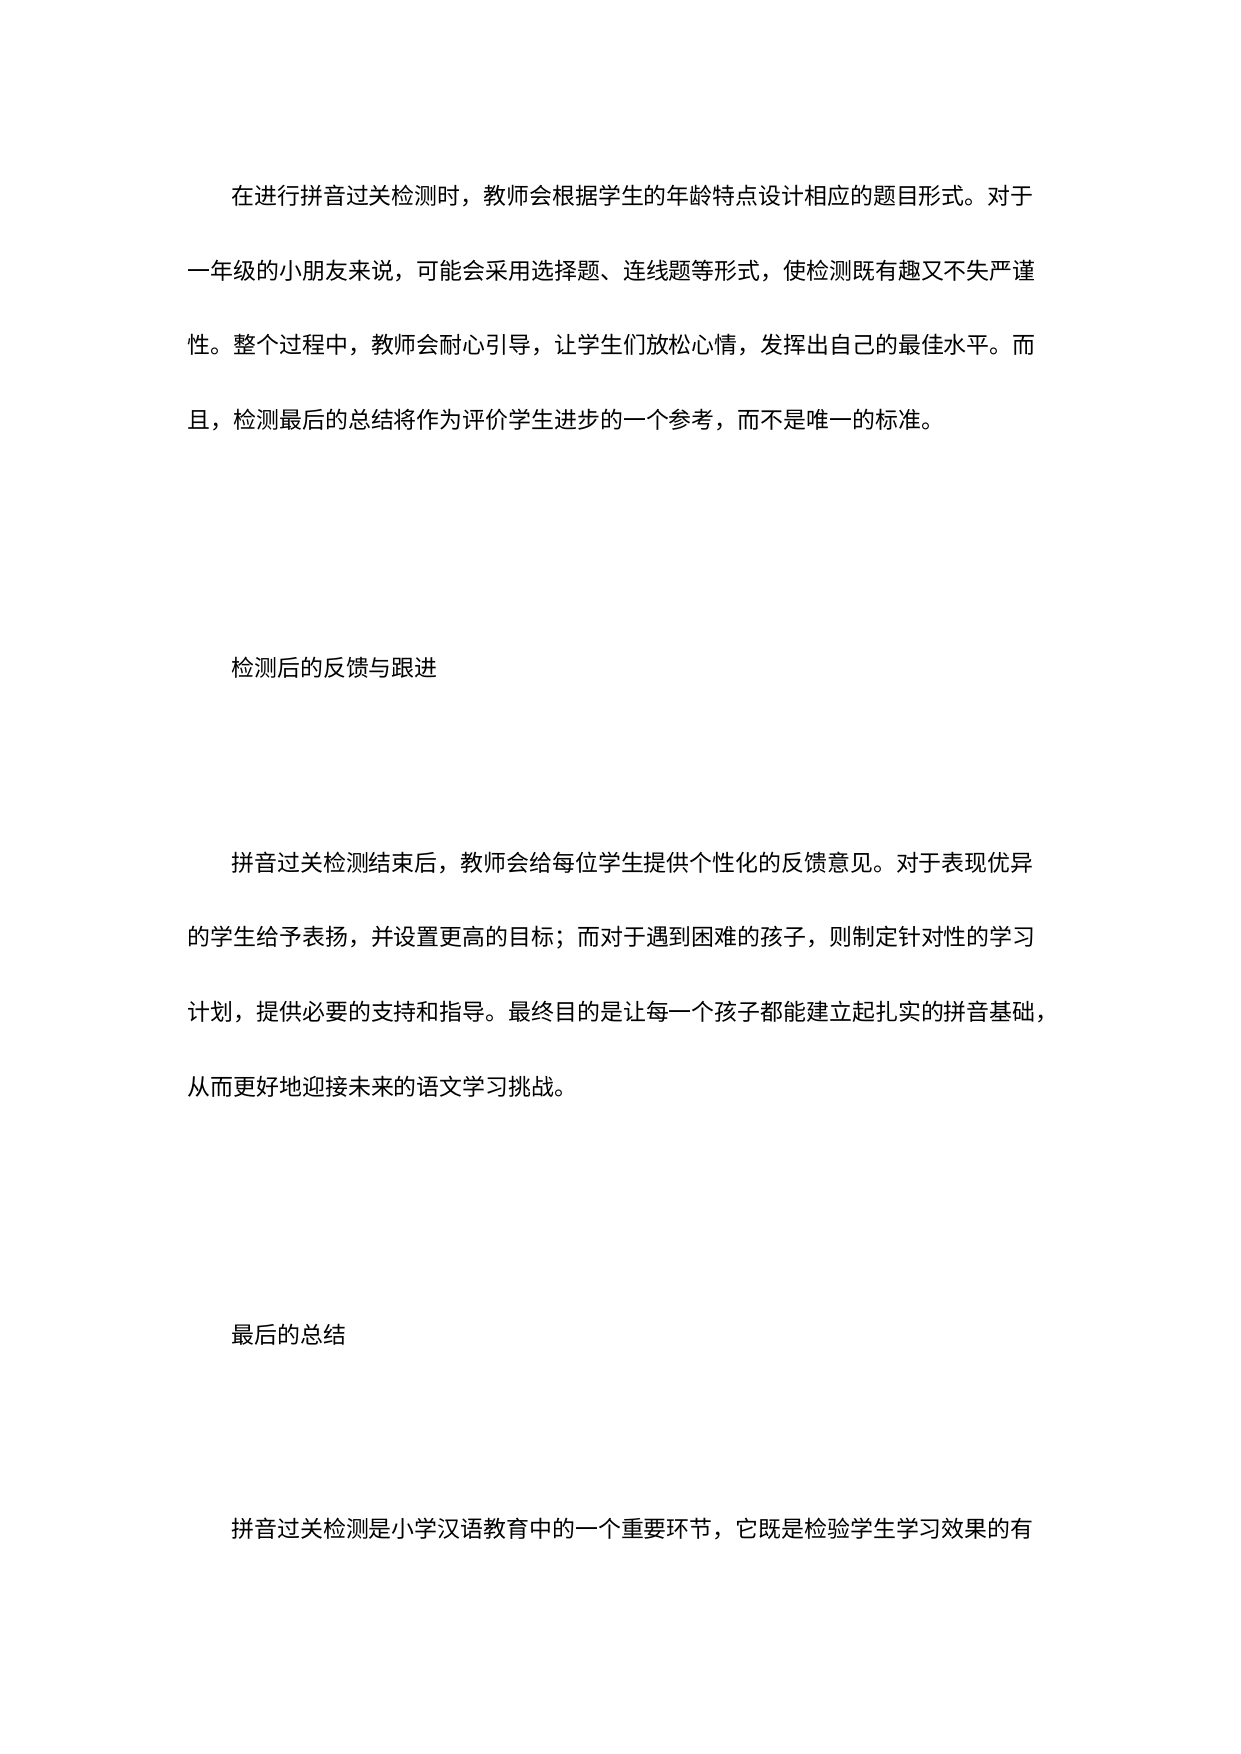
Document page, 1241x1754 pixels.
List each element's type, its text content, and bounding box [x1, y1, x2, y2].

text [187, 1495, 1053, 1560]
text 检测后的反馈与跟进 [187, 634, 1053, 699]
text 最后的总结 [187, 1301, 1053, 1366]
text 拼音过关检测结束后，教师会给每位学生提供个性化的反馈意见。对于表现优异的学生给予表扬，并设置更高的目标；而对于遇到困难的孩子，则制定针对性的学习计划，提供必要的支持和指导。最终目的是让每一个孩子都能建立起扎实的拼音基础，从而更好地迎接未来的语文学习挑战。 [187, 828, 1053, 1118]
text 在进行拼音过关检测时，教师会根据学生的年龄特点设计相应的题目形式。对于一年级的小朋友来说，可能会采用选择题、连线题等形式，使检测既有趣又不失严谨性。整个过程中，教师会耐心引导，让学生们放松心情，发挥出自己的最佳水平。而且，检测最后的总结将作为评价学生进步的一个参考，而不是唯一的标准。 [187, 162, 1053, 451]
